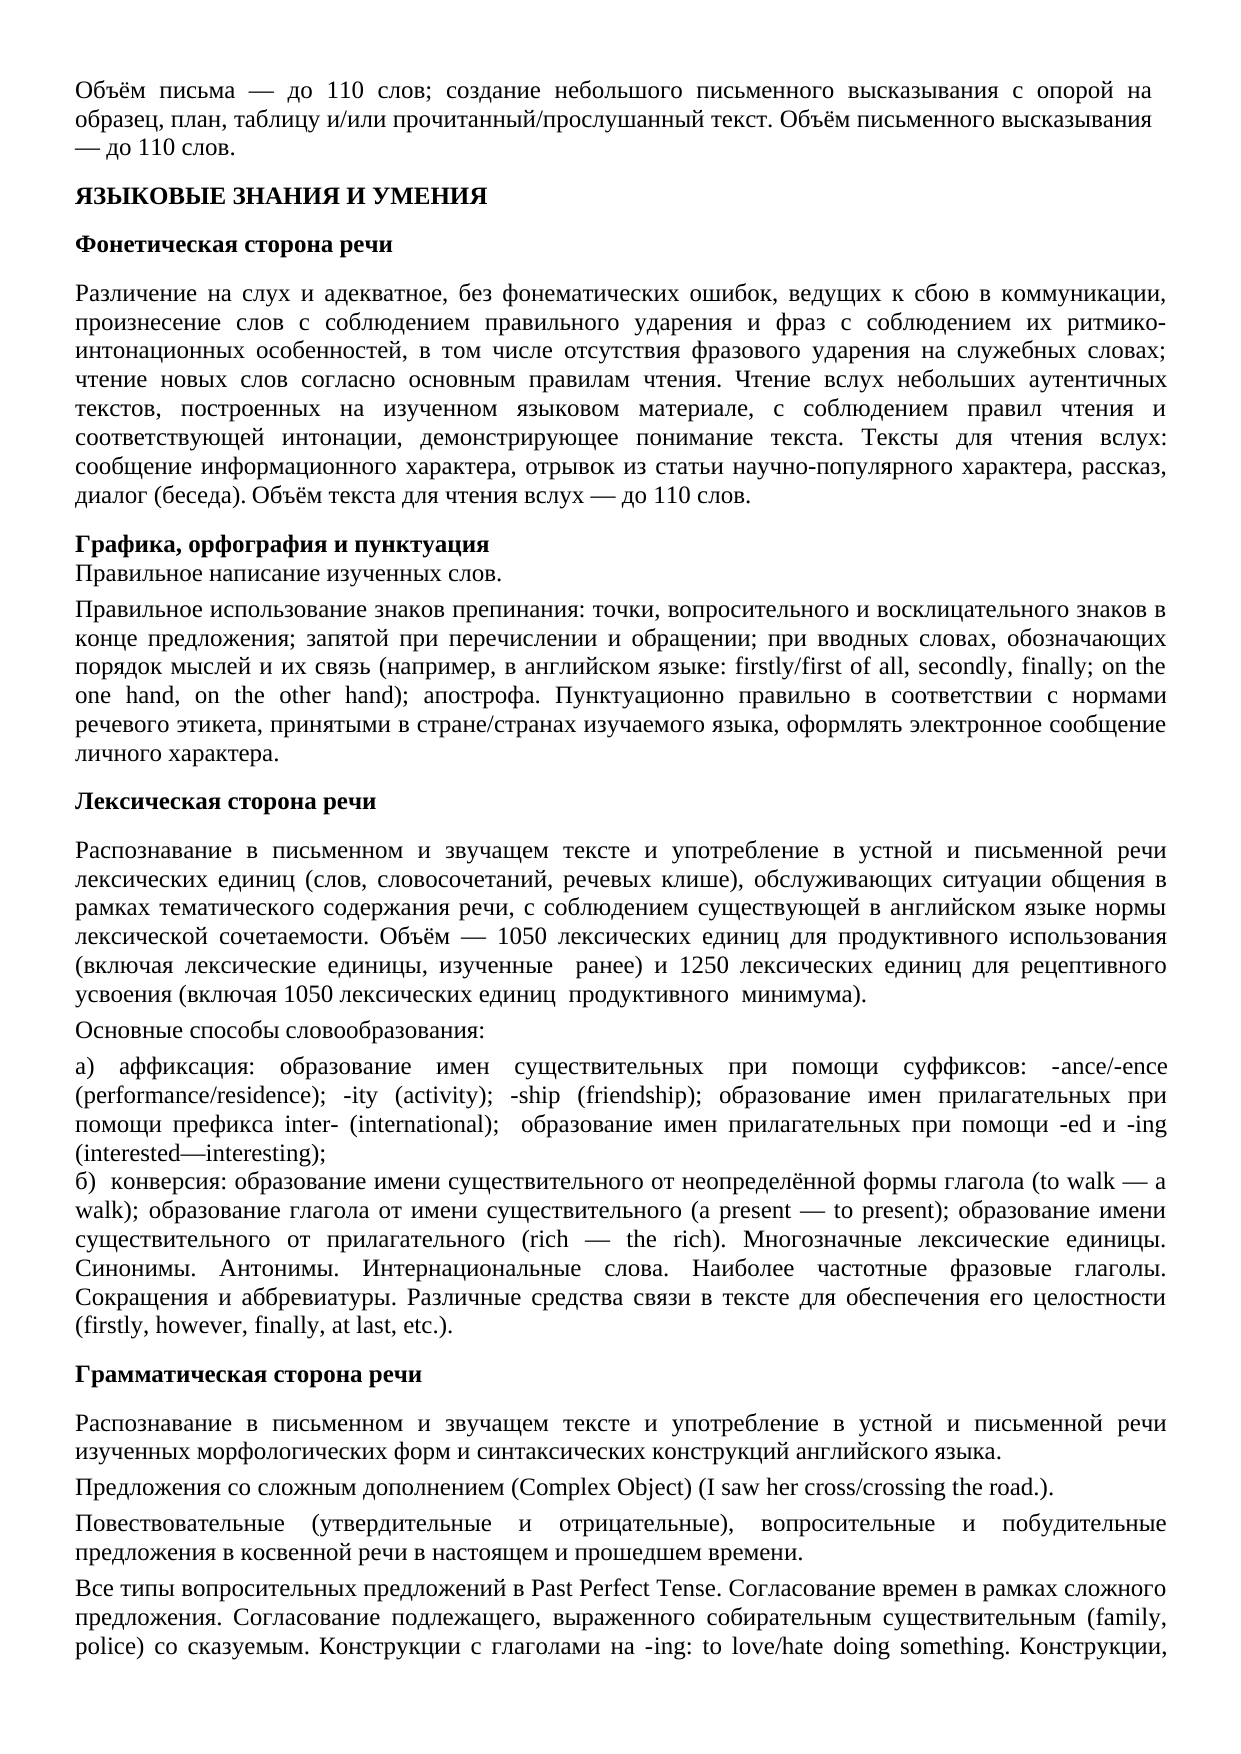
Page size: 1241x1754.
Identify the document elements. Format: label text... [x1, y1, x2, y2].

text Повествовательные (утвердительные и отрицательные), вопросительные и побудительные предложения в косвенной речи в настоящем и прошедшем времени. [75, 1508, 1168, 1566]
text Основные способы словообразования: [75, 1015, 1168, 1044]
text Объём письма — до 110 слов; создание небольшого письменного высказывания с опорой на образец, план, таблицу и/или прочитанный/прослушанный текст. Объём письменного высказывания — до 110 слов. [75, 75, 1153, 161]
text Фонетическая сторона речи [75, 229, 1168, 258]
text ЯЗЫКОВЫЕ ЗНАНИЯ И УМЕНИЯ [75, 181, 1168, 210]
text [75, 1573, 1168, 1660]
text Лексическая сторона речи [75, 786, 1168, 815]
text Распознавание в письменном и звучащем тексте и употребление в устной и письменной речи лексических единиц (слов, словосочетаний, речевых клише), обслуживающих ситуации общения в рамках тематического содержания речи, с соблюдением существующей в английском языке нормы лексической сочетаемости. Объём — 1050 лексических единиц для продуктивного использования (включая лексические единицы, изученные ранее) и 1250 лексических единиц для рецептивного усвоения (включая 1050 лексических единиц продуктивного минимума). [75, 835, 1168, 1008]
text Предложения со сложным дополнением (Complex Object) (I saw her cross/crossing the road.). [75, 1472, 1168, 1501]
text Различение на слух и адекватное, без фонематических ошибок, ведущих к сбою в коммуникации, произнесение слов с соблюдением правильного ударения и фраз с соблюдением их ритмико-интонационных особенностей, в том числе отсутствия фразового ударения на служебных словах; чтение новых слов согласно основным правилам чтения. Чтение вслух небольших аутентичных текстов, построенных на изученном языковом материале, с соблюдением правил чтения и соответствующей интонации, демонстрирующее понимание текста. Тексты для чтения вслух: сообщение информационного характера, отрывок из статьи научно-популярного характера, рассказ, диалог (беседа). Объём текста для чтения вслух — до 110 слов. [75, 278, 1168, 509]
text Правильное использование знаков препинания: точки, вопросительного и восклицательного знаков в конце предложения; запятой при перечислении и обращении; при вводных словах, обозначающих порядок мыслей и их связь (например, в английском языке: firstly/first of all, secondly, finally; on the one hand, on the other hand); апострофа. Пунктуационно правильно в соответствии с нормами речевого этикета, принятыми в стране/странах изучаемого языка, оформлять электронное сообщение личного характера. [75, 594, 1168, 767]
text Распознавание в письменном и звучащем тексте и употребление в устной и письменной речи изученных морфологических форм и синтаксических конструкций английского языка. [75, 1408, 1168, 1465]
text Графика, орфография и пунктуация Правильное написание изученных слов. [75, 529, 1168, 587]
text Грамматическая сторона речи [75, 1359, 1168, 1388]
text а) аффиксация: образование имен существительных при помощи суффиксов: -ance/-ence (performance/residence); -ity (activity); -ship (friendship); образование имен прилагательных при помощи префикса inter- (international); образование имен прилагательных при помощи -ed и -ing (interested—interesting); б) конверсия: образование имени существительного от неопределённой формы глагола (to walk — a walk); образование глагола от имени существительного (a present — to present); образование имени существительного от прилагательного (rich — the rich). Многозначные лексические единицы. Синонимы. Антонимы. Интернациональные слова. Наиболее частотные фразовые глаголы. Сокращения и аббревиатуры. Различные средства связи в тексте для обеспечения его целостности (firstly, however, finally, at last, etc.). [75, 1051, 1168, 1339]
